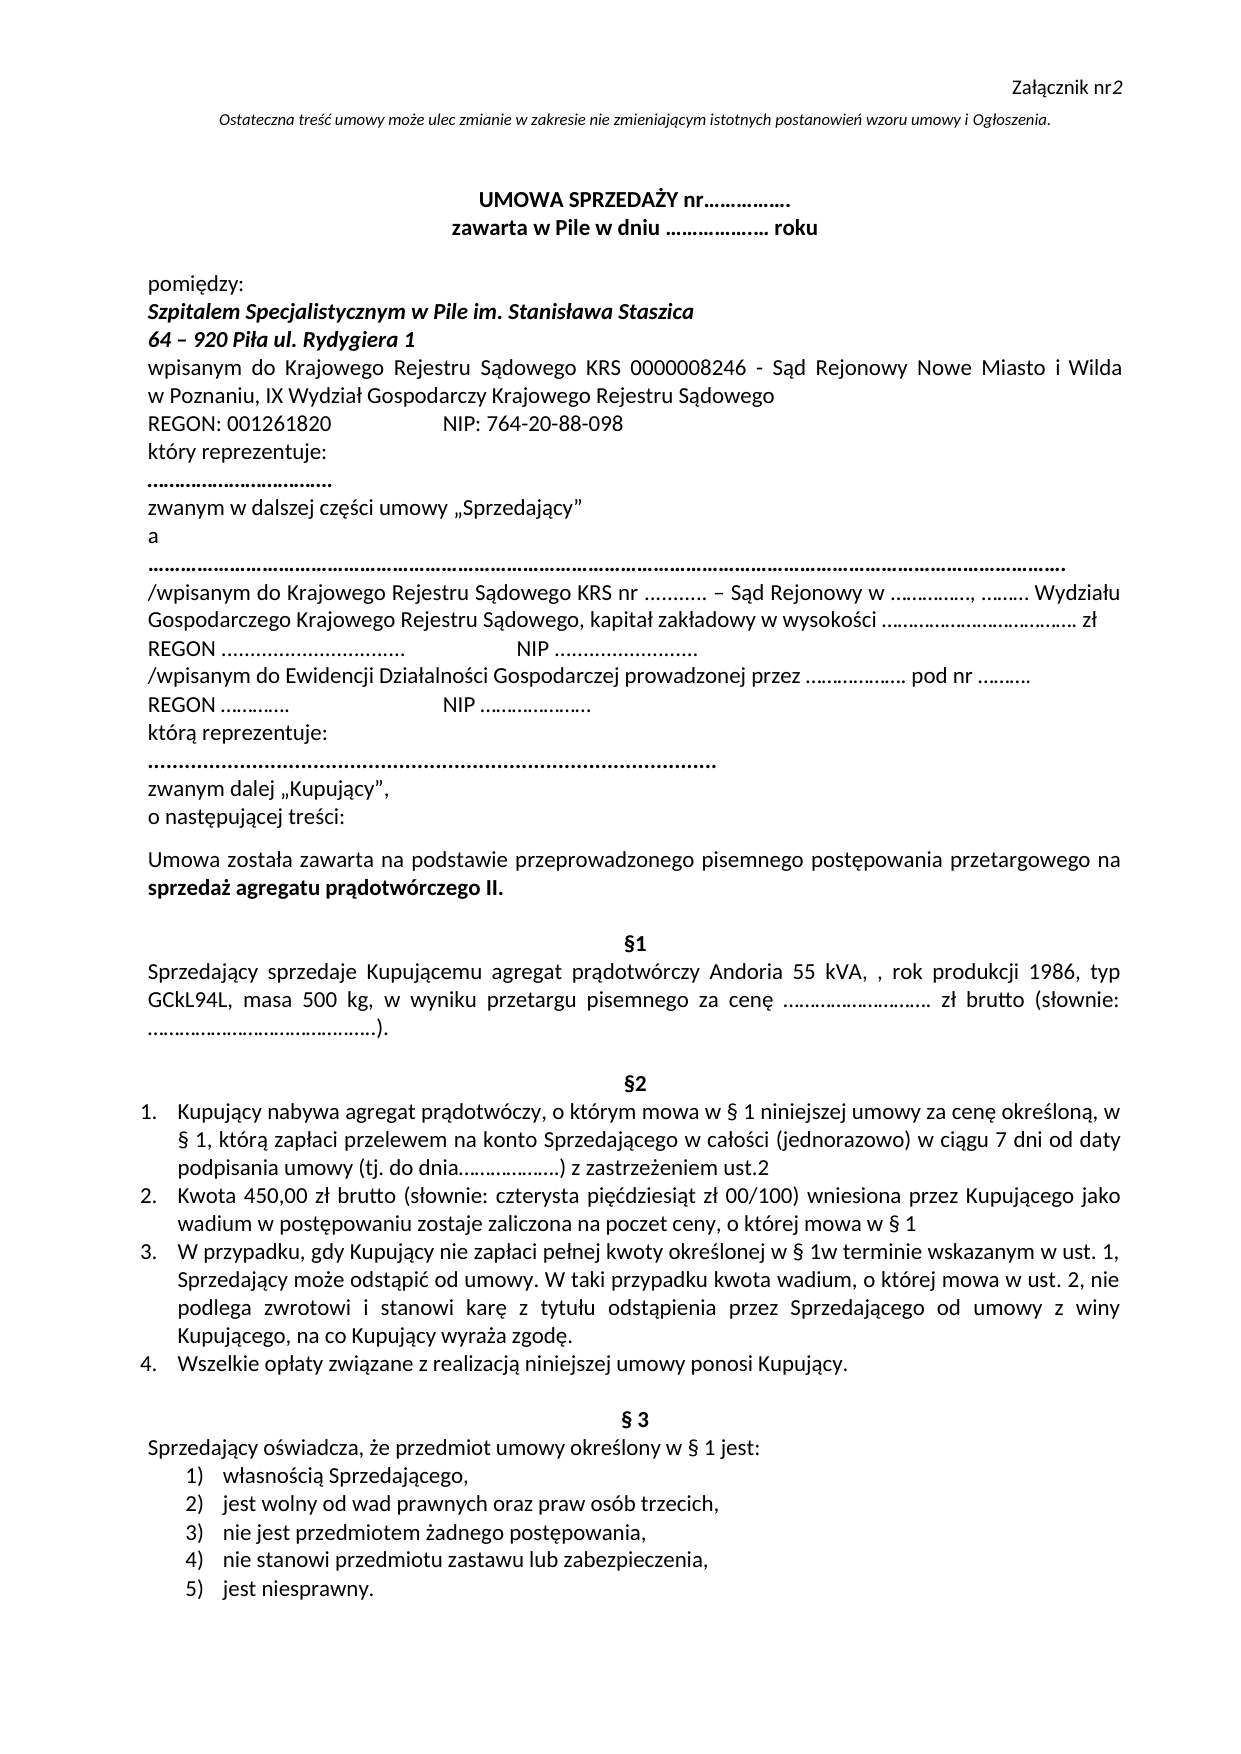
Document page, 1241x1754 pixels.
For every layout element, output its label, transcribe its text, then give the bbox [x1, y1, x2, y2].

text REGON: 001261820 NIP: 764-20-88-098 [148, 409, 1122, 437]
text ……………………………………………………………………………………………………………………………………………………. [148, 549, 1122, 578]
list własnością Sprzedającego, [185, 1462, 1122, 1489]
text ............................................................................................. [148, 746, 1122, 774]
text REGON …………. NIP ………………… [148, 690, 1122, 718]
text Sprzedający oświadcza, że przedmiot umowy określony w § 1 jest: [148, 1433, 1122, 1462]
list Kwota 450,00 zł brutto (słownie: czterysta pięćdziesiąt zł 00/100) wniesiona przez Kupującego jako wadium w postępowaniu zostaje zaliczona na poczet ceny, o której mowa w § 1 [140, 1181, 1122, 1237]
text /wpisanym do Ewidencji Działalności Gospodarczej prowadzonej przez ………………. pod nr ………. [148, 662, 1122, 690]
text /wpisanym do Krajowego Rejestru Sądowego KRS nr ........... – Sąd Rejonowy w ……………, ……… Wydziału Gospodarczego Krajowego Rejestru Sądowego, kapitał zakładowy w wysokości ………………………………. zł [148, 578, 1122, 634]
text 64 – 920 Piła ul. Rydygiera 1 [148, 325, 1122, 353]
text Ostateczna treść umowy może ulec zmianie w zakresie nie zmieniającym istotnych postanowień wzoru umowy i Ogłoszenia. [148, 104, 1122, 129]
text Szpitalem Specjalistycznym w Pile im. Stanisława Staszica [148, 297, 1122, 325]
text zwanym dalej „Kupujący”, [148, 774, 1122, 802]
list W przypadku, gdy Kupujący nie zapłaci pełnej kwoty określonej w § 1w terminie wskazanym w ust. 1, Sprzedający może odstąpić od umowy. W taki przypadku kwota wadium, o której mowa w ust. 2, nie podlega zwrotowi i stanowi karę z tytułu odstąpienia przez Sprzedającego od umowy z winy Kupującego, na co Kupujący wyraża zgodę. [140, 1237, 1122, 1349]
text Sprzedający sprzedaje Kupującemu agregat prądotwórczy Andoria 55 kVA, , rok produkcji 1986, typ GCkL94L, masa 500 kg, w wyniku przetargu pisemnego za cenę ………………………. zł brutto (słownie:………………………………..…..). [148, 957, 1122, 1041]
text ……………………………. [148, 466, 1122, 493]
list jest niesprawny. [185, 1574, 1122, 1602]
list Kupujący nabywa agregat prądotwóczy, o którym mowa w § 1 niniejszej umowy za cenę określoną, w § 1, którą zapłaci przelewem na konto Sprzedającego w całości (jednorazowo) w ciągu 7 dni od daty podpisania umowy (tj. do dnia……………….) z zastrzeżeniem ust.2 [140, 1097, 1122, 1181]
text Załącznik nr2 [148, 74, 1122, 99]
text o następującej treści: [148, 802, 1122, 830]
list nie jest przedmiotem żadnego postępowania, [185, 1518, 1122, 1546]
text REGON ................................ NIP ......................... [148, 634, 1122, 662]
list Wszelkie opłaty związane z realizacją niniejszej umowy ponosi Kupujący. [140, 1349, 1122, 1377]
title zawarta w Pile w dniu …………….… roku [148, 213, 1122, 241]
text który reprezentuje: [148, 437, 1122, 466]
text wpisanym do Krajowego Rejestru Sądowego KRS 0000008246 - Sąd Rejonowy Nowe Miasto i Wilda w Poznaniu, IX Wydział Gospodarczy Krajowego Rejestru Sądowego [148, 353, 1122, 409]
text §1 [148, 929, 1122, 957]
list nie stanowi przedmiotu zastawu lub zabezpieczenia, [185, 1546, 1122, 1574]
text Umowa została zawarta na podstawie przeprowadzonego pisemnego postępowania przetargowego na sprzedaż agregatu prądotwórczego II. [148, 845, 1122, 901]
text a [148, 522, 1122, 549]
list jest wolny od wad prawnych oraz praw osób trzecich, [185, 1489, 1122, 1518]
text którą reprezentuje: [148, 718, 1122, 746]
text pomiędzy: [148, 269, 1122, 297]
title UMOWA SPRZEDAŻY nr……………. [148, 185, 1122, 213]
text §2 [148, 1069, 1122, 1097]
text § 3 [148, 1406, 1122, 1433]
text zwanym w dalszej części umowy „Sprzedający” [148, 493, 1122, 522]
